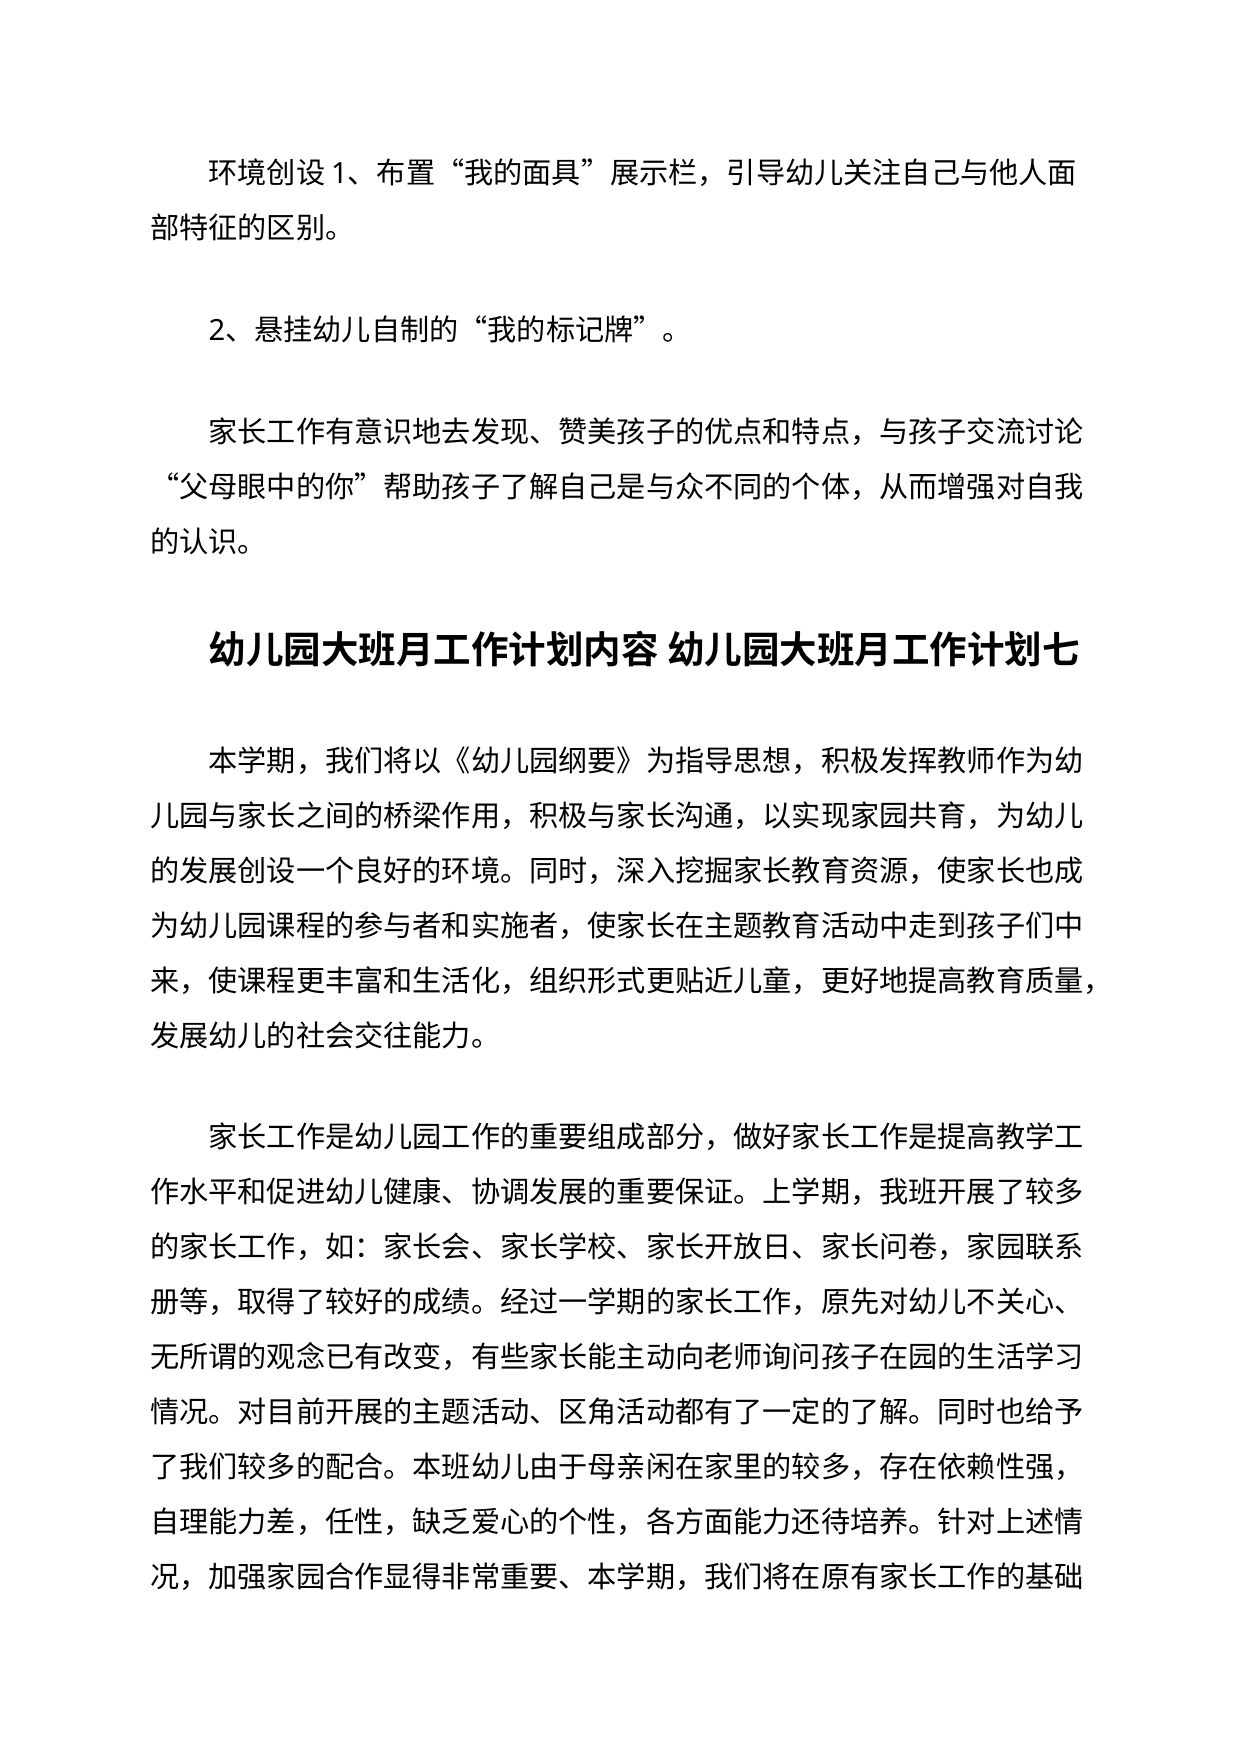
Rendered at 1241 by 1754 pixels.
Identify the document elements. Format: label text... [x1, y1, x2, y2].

text 2、悬挂幼儿自制的“我的标记牌”。 [150, 307, 1090, 349]
text 本学期，我们将以《幼儿园纲要》为指导思想，积极发挥教师作为幼儿园与家长之间的桥梁作用，积极与家长沟通，以实现家园共育，为幼儿的发展创设一个良好的环境。同时，深入挖掘家长教育资源，使家长也成为幼儿园课程的参与者和实施者，使家长在主题教育活动中走到孩子们中来，使课程更丰富和生活化，组织形式更贴近儿童，更好地提高教育质量，发展幼儿的社会交往能力。 [150, 738, 1090, 1054]
text 环境创设1、布置“我的面具”展示栏，引导幼儿关注自己与他人面部特征的区别。 [150, 150, 1090, 247]
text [150, 1114, 1090, 1595]
text 幼儿园大班月工作计划内容 幼儿园大班月工作计划七 [150, 620, 1090, 674]
text 家长工作有意识地去发现、赞美孩子的优点和特点，与孩子交流讨论“父母眼中的你”帮助孩子了解自己是与众不同的个体，从而增强对自我的认识。 [150, 409, 1090, 561]
